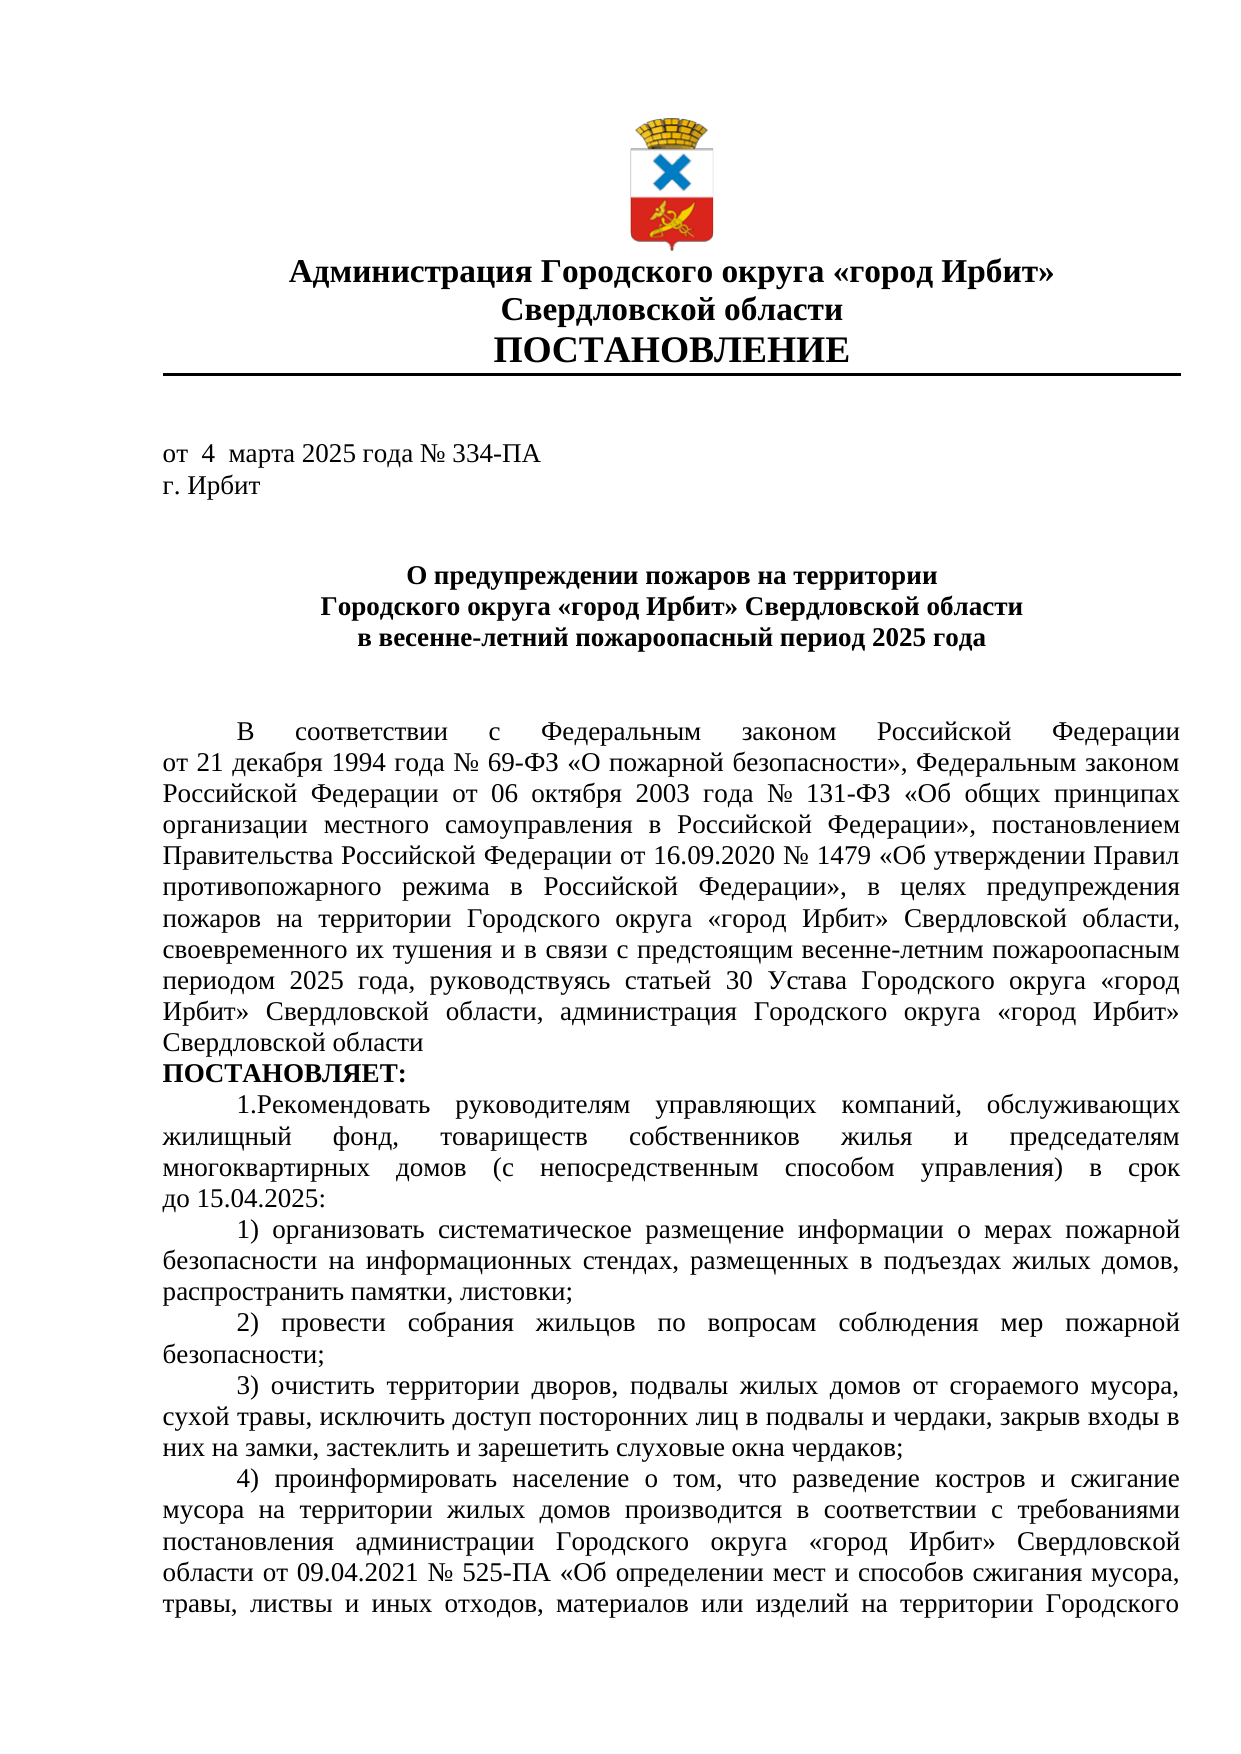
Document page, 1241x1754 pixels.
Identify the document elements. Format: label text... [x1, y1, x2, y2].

text 3) очистить территории дворов, подвалы жилых домов от сгораемого мусора, сухой травы, исключить доступ посторонних лиц в подвалы и чердаки, закрыв входы в них на замки, застеклить и зарешетить слуховые окна чердаков; [162, 1369, 1181, 1462]
text Администрация Городского округа «город Ирбит» [162, 251, 1181, 289]
text Свердловской области [162, 289, 1181, 328]
text ПОСТАНОВЛЕНИЕ [162, 328, 1181, 376]
text В соответствии с Федеральным законом Российской Федерации от 21 декабря 1994 года № 69-ФЗ «О пожарной безопасности», Федеральным законом Российской Федерации от 06 октября 2003 года № 131-ФЗ «Об общих принципах организации местного самоуправления в Российской Федерации», постановлением Правительства Российской Федерации от 16.09.2020 № 1479 «Об утверждении Правил противопожарного режима в Российской Федерации», в целях предупреждения пожаров на территории Городского округа «город Ирбит» Свердловской области, своевременного их тушения и в связи с предстоящим весенне-летним пожароопасным периодом 2025 года, руководствуясь статьей 30 Устава Городского округа «город Ирбит» Свердловской области, администрация Городского округа «город Ирбит» Свердловской области [162, 715, 1181, 1057]
text 1.Рекомендовать руководителям управляющих компаний, обслуживающих жилищный фонд, товариществ собственников жилья и председателям многоквартирных домов (с непосредственным способом управления) в срок до 15.04.2025: [162, 1088, 1181, 1213]
text в весенне-летний пожароопасный период 2025 года [162, 621, 1181, 652]
text ПОСТАНОВЛЯЕТ: [162, 1057, 1176, 1088]
text от 4 марта 2025 года № 334-ПА [162, 438, 1181, 469]
text О предупреждении пожаров на территории [162, 559, 1181, 590]
text г. Ирбит [162, 469, 1181, 500]
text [162, 1462, 1181, 1618]
picture [630, 118, 714, 251]
text 1) организовать систематическое размещение информации о мерах пожарной безопасности на информационных стендах, размещенных в подъездах жилых домов, распространить памятки, листовки; [162, 1213, 1181, 1307]
text 2) провести собрания жильцов по вопросам соблюдения мер пожарной безопасности; [162, 1307, 1181, 1369]
text Городского округа «город Ирбит» Свердловской области [162, 590, 1181, 621]
